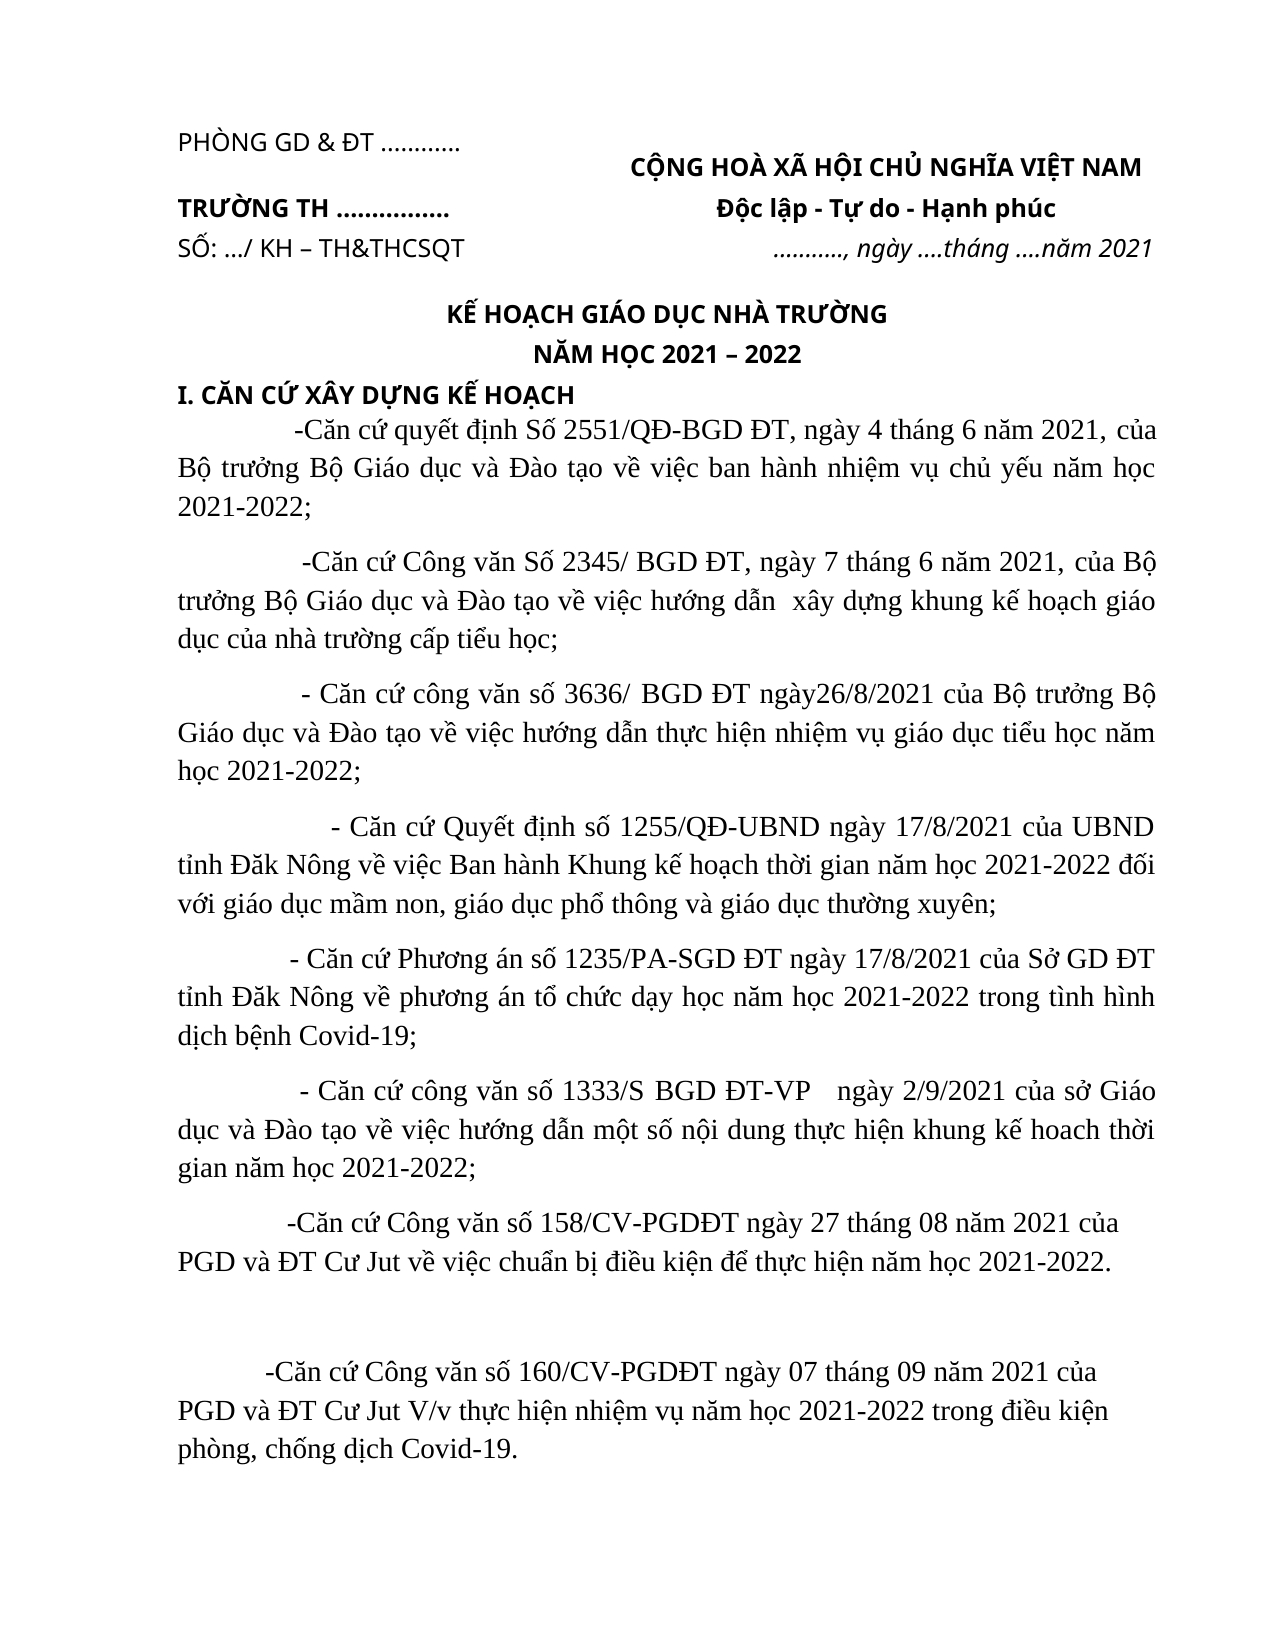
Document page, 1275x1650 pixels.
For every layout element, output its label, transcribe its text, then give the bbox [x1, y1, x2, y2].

text -Căn cứ Công văn Số 2345/ BGD ĐT, ngày 7 tháng 6 năm 2021, của Bộ trưởng Bộ Giáo dục và Đào tạo về việc hướng dẫn xây dựng khung kế hoạch giáo dục của nhà trường cấp tiểu học; [177, 544, 1157, 655]
table_header PHÒNG GD & ĐT ............ TRƯỜNG TH ……………. SỐ: …/ KH – TH&THCSQT [177, 118, 615, 290]
text KẾ HOẠCH GIÁO DỤC NHÀ TRƯỜNG NĂM HỌC 2021 – 2022 [177, 290, 1157, 371]
text - Căn cứ công văn số 3636/ BGD ĐT ngày26/8/2021 của Bộ trưởng Bộ Giáo dục và Đào tạo về việc hướng dẫn thực hiện nhiệm vụ giáo dục tiểu học năm học 2021-2022; [177, 676, 1157, 787]
text - Căn cứ Quyết định số 1255/QĐ-UBND ngày 17/8/2021 của UBND tỉnh Đăk Nông về việc Ban hành Khung kế hoạch thời gian năm học 2021-2022 đối với giáo dục mầm non, giáo dục phổ thông và giáo dục thường xuyên; [177, 809, 1157, 919]
table_header CỘNG HOÀ XÃ HỘI CHỦ NGHĨA VIỆT NAM Độc lập - Tự do - Hạnh phúc ..........., ngày ....tháng ....năm 2021 [615, 118, 1157, 290]
text I. CĂN CỨ XÂY DỰNG KẾ HOẠCH [177, 371, 1157, 412]
text - Căn cứ công văn số 1333/S BGD ĐT-VP ngày 2/9/2021 của sở Giáo dục và Đào tạo về việc hướng dẫn một số nội dung thực hiện khung kế hoach thời gian năm học 2021-2022; [177, 1073, 1157, 1184]
text - Căn cứ Phương án số 1235/PA-SGD ĐT ngày 17/8/2021 của Sở GD ĐT tỉnh Đăk Nông về phương án tổ chức dạy học năm học 2021-2022 trong tình hình dịch bệnh Covid-19; [177, 941, 1157, 1052]
text -Căn cứ Công văn số 158/CV-PGDĐT ngày 27 tháng 08 năm 2021 của PGD và ĐT Cư Jut về việc chuẩn bị điều kiện để thực hiện năm học 2021-2022. [177, 1206, 1157, 1278]
text -Căn cứ quyết định Số 2551/QĐ-BGD ĐT, ngày 4 tháng 6 năm 2021, của Bộ trưởng Bộ Giáo dục và Đào tạo về việc ban hành nhiệm vụ chủ yếu năm học 2021-2022; [177, 412, 1157, 522]
text -Căn cứ Công văn số 160/CV-PGDĐT ngày 07 tháng 09 năm 2021 của PGD và ĐT Cư Jut V/v thực hiện nhiệm vụ năm học 2021-2022 trong điều kiện phòng, chống dịch Covid-19. [177, 1354, 1157, 1465]
